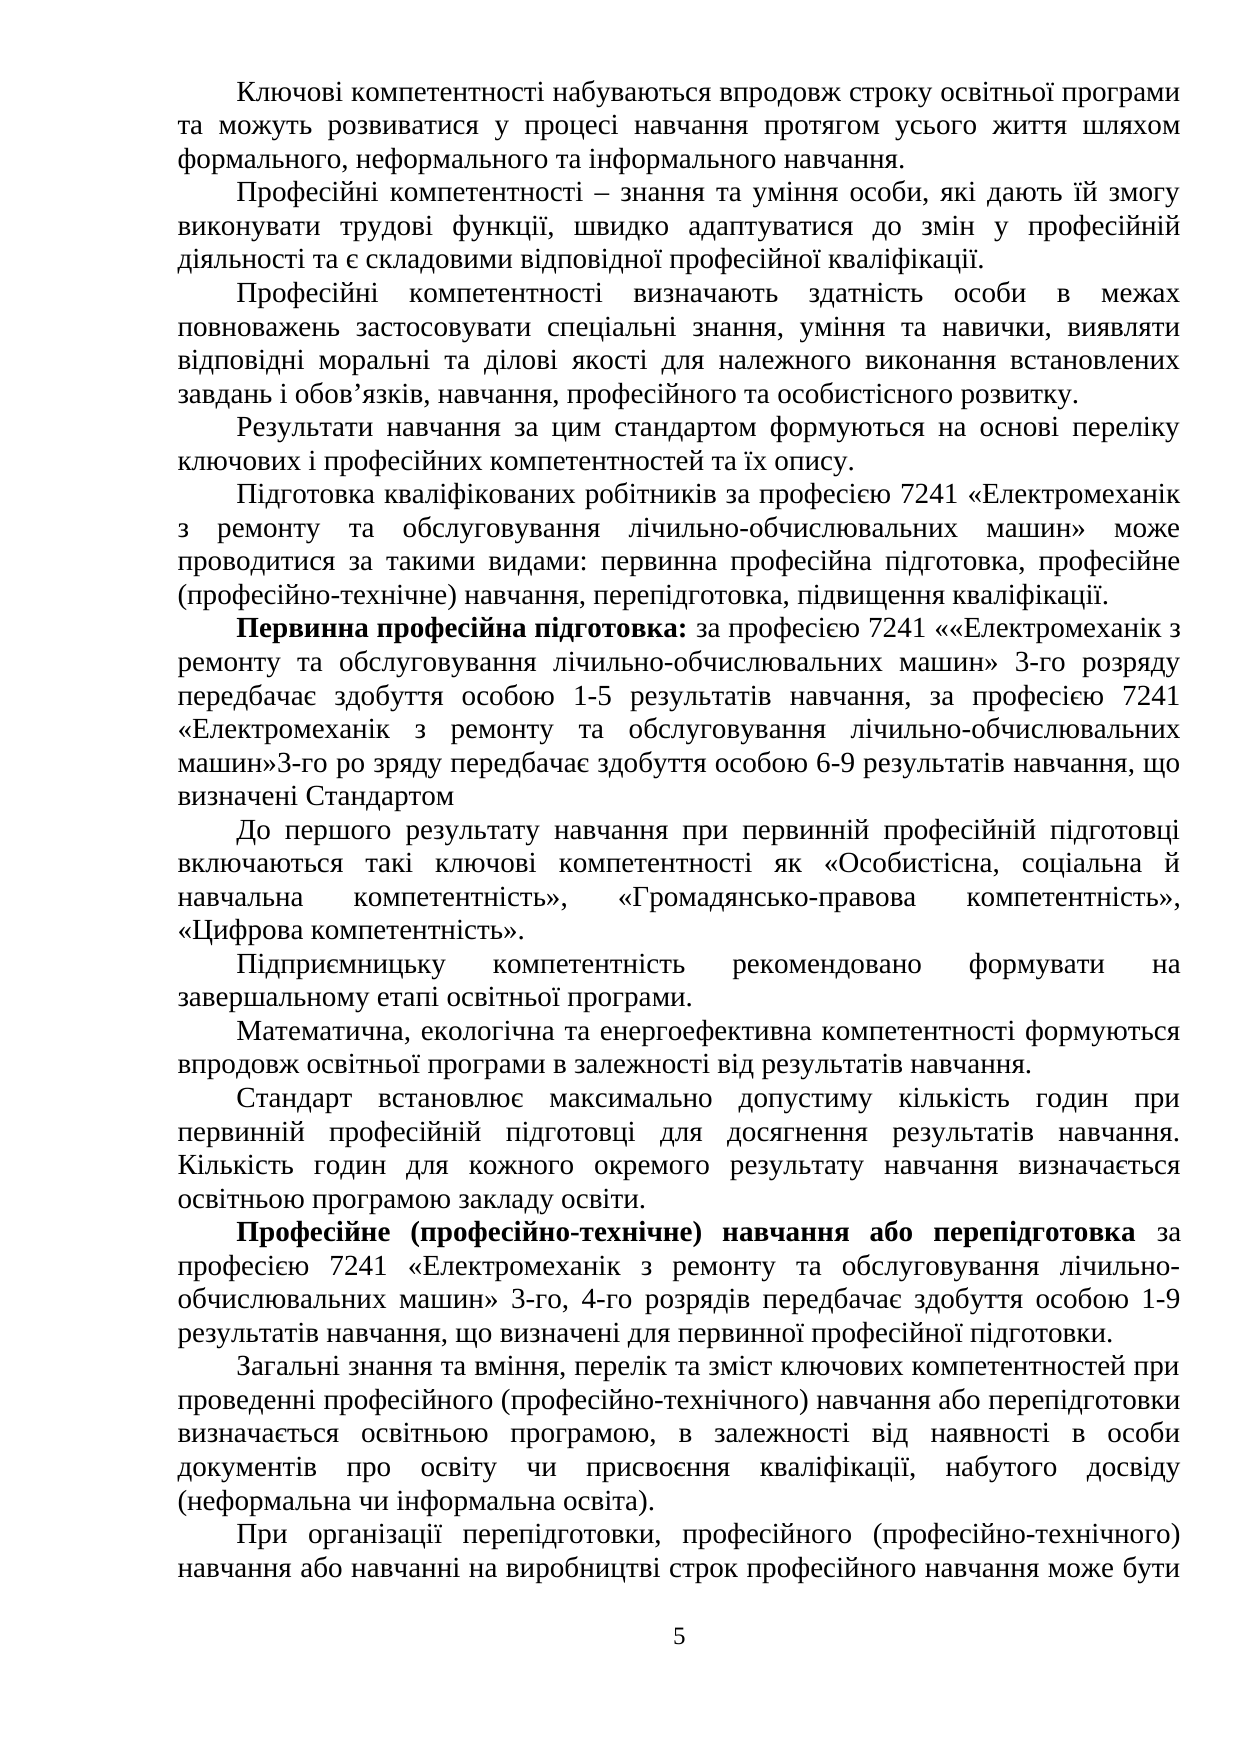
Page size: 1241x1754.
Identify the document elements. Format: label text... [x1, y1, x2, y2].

text До першого результату навчання при первинній професійній підготовці включаються такі ключові компетентності як «Особистісна, соціальна й навчальна компетентність», «Громадянсько-правова компетентність», «Цифрова компетентність». [177, 812, 1181, 946]
text Первинна професійна підготовка: за професією 7241 ««Електромеханік з ремонту та обслуговування лічильно-обчислювальних машин» 3-го розряду передбачає здобуття особою 1-5 результатів навчання, за професією 7241 «Електромеханік з ремонту та обслуговування лічильно-обчислювальних машин»3-го ро зряду передбачає здобуття особою 6-9 результатів навчання, що визначені Стандартом [177, 611, 1181, 812]
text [177, 1516, 1181, 1583]
text Математична, екологічна та енергоефективна компетентності формуються впродовж освітньої програми в залежності від результатів навчання. [177, 1013, 1181, 1080]
text Загальні знання та вміння, перелік та зміст ключових компетентностей при проведенні професійного (професійно-технічного) навчання або перепідготовки визначається освітньою програмою, в залежності від наявності в особи документів про освіту чи присвоєння кваліфікації, набутого досвіду (неформальна чи інформальна освіта). [177, 1348, 1181, 1516]
text Ключові компетентності набуваються впродовж строку освітньої програми та можуть розвиватися у процесі навчання протягом усього життя шляхом формального, неформального та інформального навчання. [177, 74, 1181, 174]
text Професійне (професійно-технічне) навчання або перепідготовка за професією 7241 «Електромеханік з ремонту та обслуговування лічильно-обчислювальних машин» 3-го, 4-го розрядів передбачає здобуття особою 1-9 результатів навчання, що визначені для первинної професійної підготовки. [177, 1214, 1181, 1348]
text Підприємницьку компетентність рекомендовано формувати на завершальному етапі освітньої програми. [177, 946, 1181, 1013]
text Стандарт встановлює максимально допустиму кількість годин при первинній професійній підготовці для досягнення результатів навчання. Кількість годин для кожного окремого результату навчання визначається освітньою програмою закладу освіти. [177, 1080, 1181, 1214]
text Професійні компетентності визначають здатність особи в межах повноважень застосовувати спеціальні знання, уміння та навички, виявляти відповідні моральні та ділові якості для належного виконання встановлених завдань і обов’язків, навчання, професійного та особистісного розвитку. [177, 275, 1181, 409]
text Підготовка кваліфікованих робітників за професією 7241 «Електромеханік з ремонту та обслуговування лічильно-обчислювальних машин» може проводитися за такими видами: первинна професійна підготовка, професійне (професійно-технічне) навчання, перепідготовка, підвищення кваліфікації. [177, 476, 1181, 611]
text Професійні компетентності – знання та уміння особи, які дають їй змогу виконувати трудові функції, швидко адаптуватися до змін у професійній діяльності та є складовими відповідної професійної кваліфікації. [177, 174, 1181, 275]
text Результати навчання за цим стандартом формуються на основі переліку ключових і професійних компетентностей та їх опису. [177, 409, 1181, 476]
